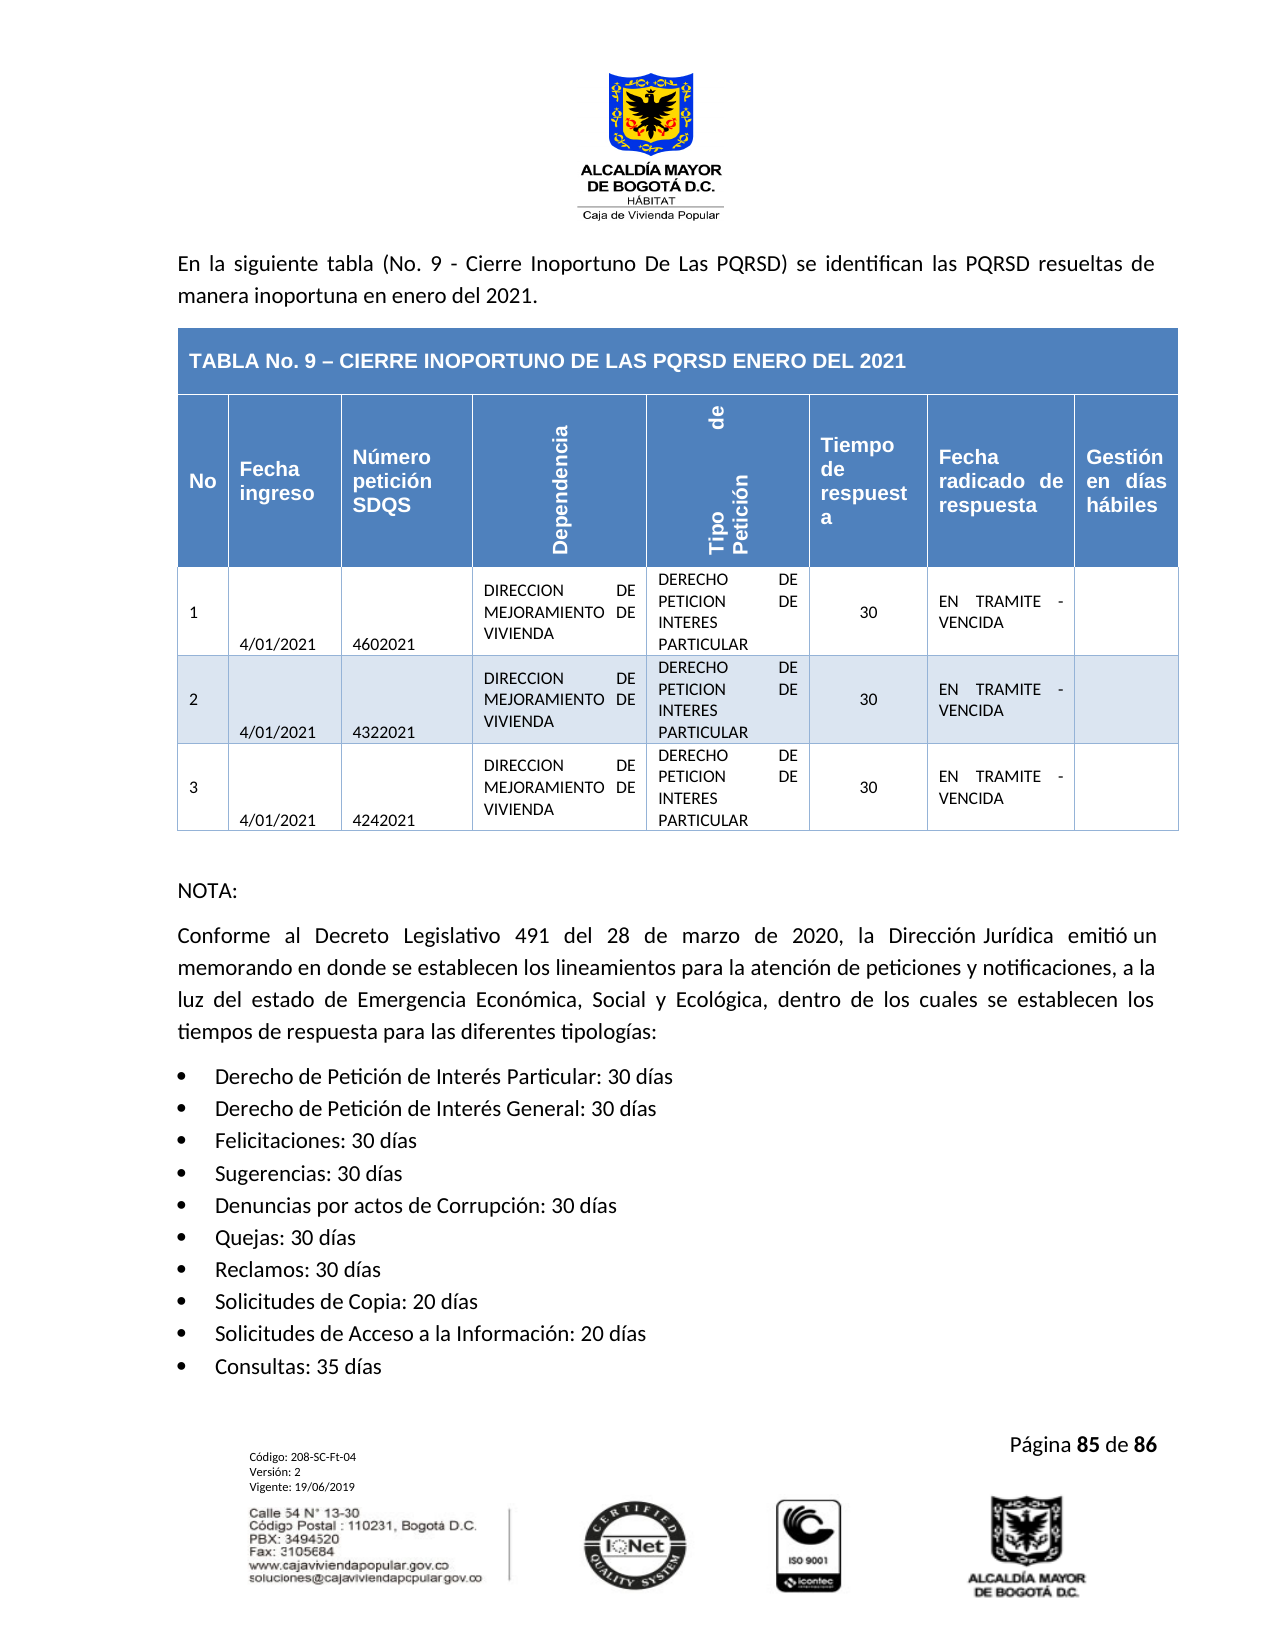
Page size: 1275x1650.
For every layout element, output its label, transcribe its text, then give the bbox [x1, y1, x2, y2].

list Felicitaciones: 30 días [177, 1126, 1157, 1154]
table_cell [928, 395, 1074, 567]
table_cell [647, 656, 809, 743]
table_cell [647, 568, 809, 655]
text NOTA: [177, 876, 1157, 904]
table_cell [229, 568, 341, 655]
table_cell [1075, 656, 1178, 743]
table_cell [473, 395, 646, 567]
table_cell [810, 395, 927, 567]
text En la siguiente tabla (No. 9 - Cierre Inoportuno De Las PQRSD) se identifican las PQRSD resueltas de manera inoportuna en enero del 2021. [177, 249, 1157, 310]
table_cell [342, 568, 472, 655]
list Derecho de Petición de Interés Particular: 30 días [177, 1062, 1157, 1090]
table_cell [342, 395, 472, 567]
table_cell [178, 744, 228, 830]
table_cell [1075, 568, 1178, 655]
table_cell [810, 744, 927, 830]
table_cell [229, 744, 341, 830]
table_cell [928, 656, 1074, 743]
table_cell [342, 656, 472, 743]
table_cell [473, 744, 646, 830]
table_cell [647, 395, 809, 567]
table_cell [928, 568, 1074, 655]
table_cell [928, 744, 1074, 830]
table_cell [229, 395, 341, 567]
list Denuncias por actos de Corrupción: 30 días [177, 1191, 1157, 1219]
list Quejas: 30 días [177, 1223, 1157, 1251]
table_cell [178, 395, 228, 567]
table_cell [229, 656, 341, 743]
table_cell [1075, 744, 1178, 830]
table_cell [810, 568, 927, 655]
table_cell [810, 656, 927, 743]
picture [175, 1436, 1152, 1611]
list Reclamos: 30 días [177, 1255, 1157, 1283]
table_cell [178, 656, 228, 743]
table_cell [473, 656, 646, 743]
list Solicitudes de Copia: 20 días [177, 1287, 1157, 1315]
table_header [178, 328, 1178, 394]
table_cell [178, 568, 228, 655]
list Sugerencias: 30 días [177, 1159, 1157, 1187]
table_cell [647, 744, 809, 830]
picture [577, 73, 724, 221]
text Conforme al Decreto Legislativo 491 del 28 de marzo de 2020, la Dirección Jurídica emitió un memorando en donde se establecen los lineamientos para la atención de peticiones y notificaciones, a la luz del estado de Emergencia Económica, Social y Ecológica, dentro de los cuales se establecen los tiempos de respuesta para las diferentes tipologías: [177, 921, 1157, 1045]
list Solicitudes de Acceso a la Información: 20 días [177, 1319, 1157, 1348]
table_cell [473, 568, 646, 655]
list Derecho de Petición de Interés General: 30 días [177, 1094, 1157, 1122]
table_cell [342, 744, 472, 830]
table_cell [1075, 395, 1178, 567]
list Consultas: 35 días [177, 1352, 1157, 1380]
